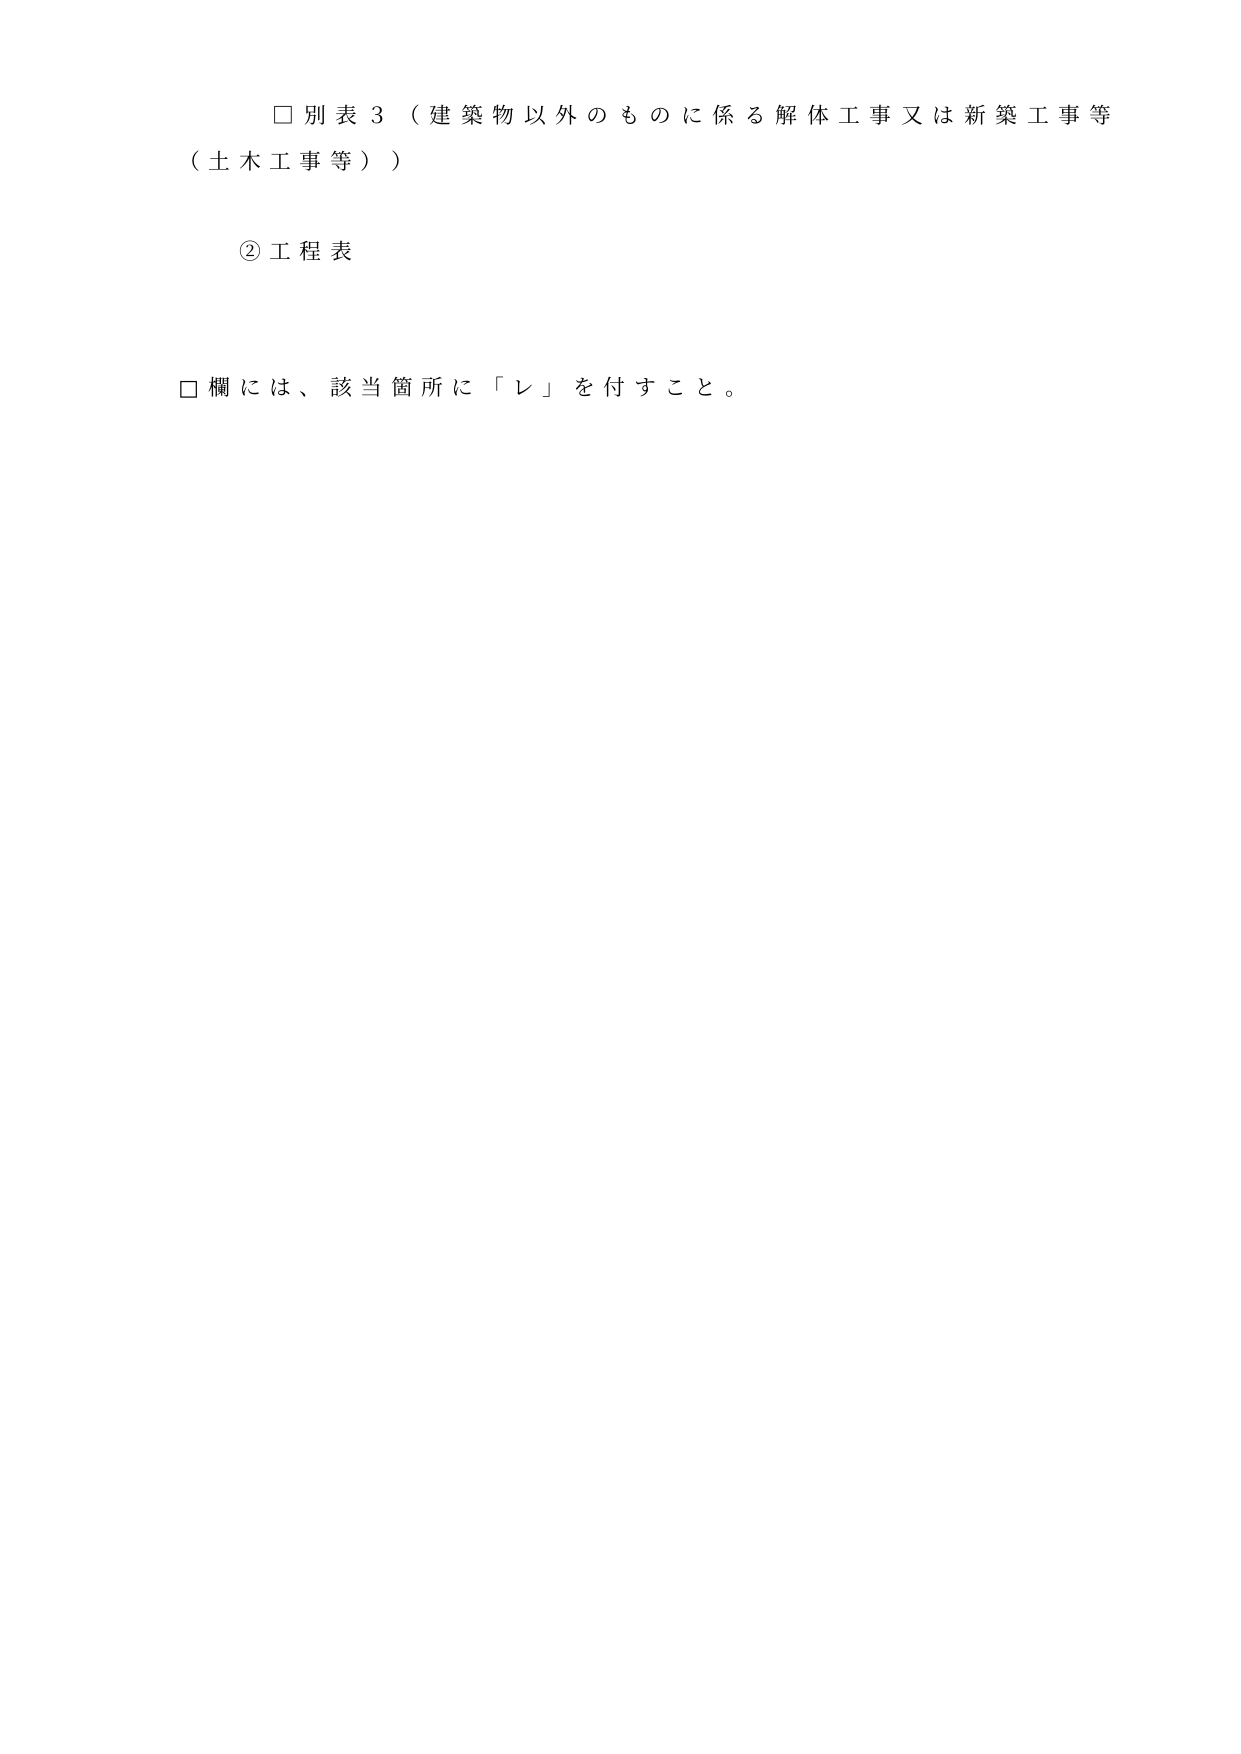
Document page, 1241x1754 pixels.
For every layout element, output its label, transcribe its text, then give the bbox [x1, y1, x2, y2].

text □欄には、該当箇所に「レ」を付すこと。 [178, 363, 1121, 408]
text ②工程表 [178, 227, 1121, 273]
text □別表３（建築物以外のものに係る解体工事又は新築工事等（土木工事等）） [178, 92, 1121, 182]
